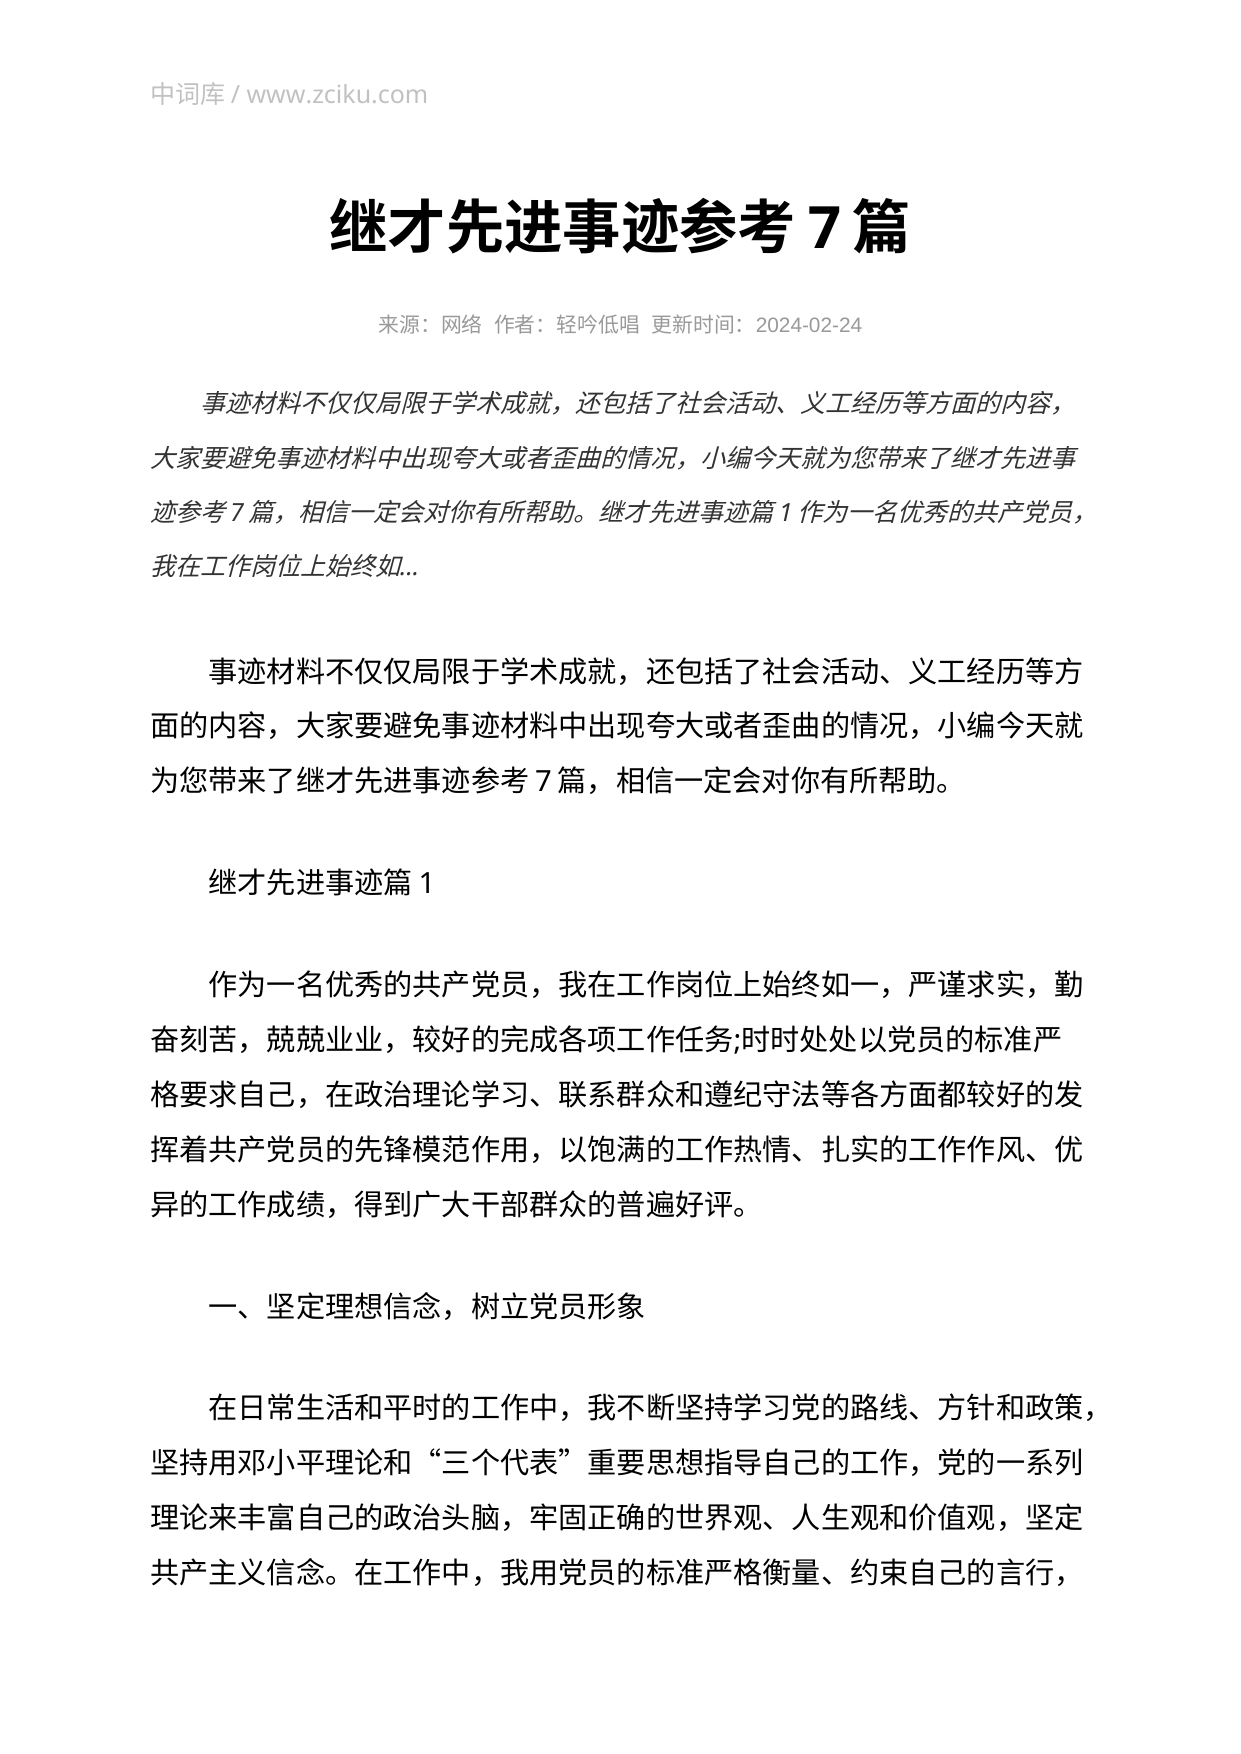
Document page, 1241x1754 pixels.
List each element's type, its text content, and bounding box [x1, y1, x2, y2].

text 事迹材料不仅仅局限于学术成就，还包括了社会活动、义工经历等方面的内容，大家要避免事迹材料中出现夸大或者歪曲的情况，小编今天就为您带来了继才先进事迹参考7篇，相信一定会对你有所帮助。继才先进事迹篇1作为一名优秀的共产党员，我在工作岗位上始终如... [150, 384, 1090, 583]
text 继才先进事迹篇1 [150, 860, 1090, 902]
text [150, 1385, 1090, 1592]
text 来源：网络 作者：轻吟低唱 更新时间：2024-02-24 [150, 313, 1090, 337]
subtitle 继才先进事迹参考7篇 [150, 181, 1090, 266]
text 一、坚定理想信念，树立党员形象 [150, 1283, 1090, 1326]
text 作为一名优秀的共产党员，我在工作岗位上始终如一，严谨求实，勤奋刻苦，兢兢业业，较好的完成各项工作任务;时时处处以党员的标准严格要求自己，在政治理论学习、联系群众和遵纪守法等各方面都较好的发挥着共产党员的先锋模范作用，以饱满的工作热情、扎实的工作作风、优异的工作成绩，得到广大干部群众的普遍好评。 [150, 962, 1090, 1224]
text 事迹材料不仅仅局限于学术成就，还包括了社会活动、义工经历等方面的内容，大家要避免事迹材料中出现夸大或者歪曲的情况，小编今天就为您带来了继才先进事迹参考7篇，相信一定会对你有所帮助。 [150, 648, 1090, 800]
